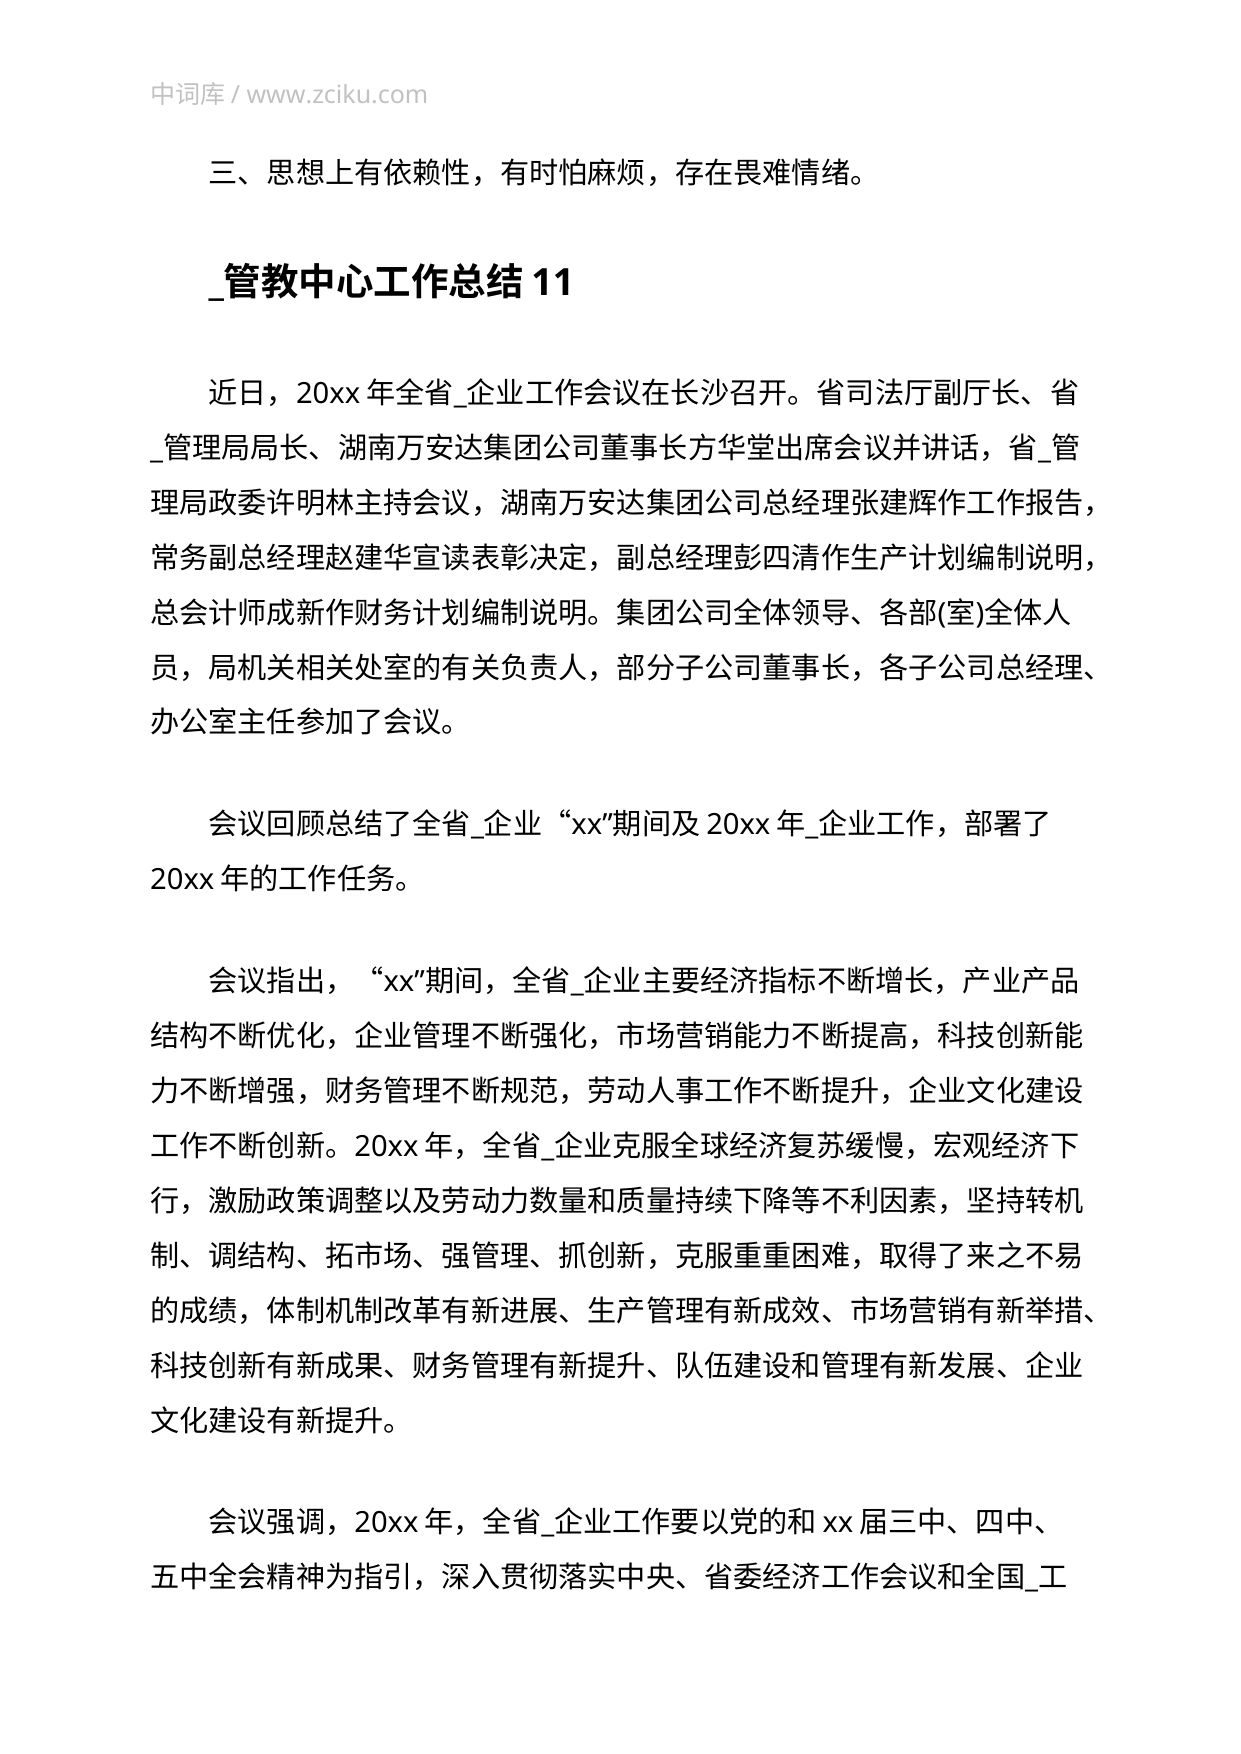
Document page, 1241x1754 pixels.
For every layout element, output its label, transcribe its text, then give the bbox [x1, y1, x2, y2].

text _管教中心工作总结11 [150, 252, 1090, 306]
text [150, 1499, 1090, 1596]
text 近日，20xx年全省_企业工作会议在长沙召开。省司法厅副厅长、省_管理局局长、湖南万安达集团公司董事长方华堂出席会议并讲话，省_管理局政委许明林主持会议，湖南万安达集团公司总经理张建辉作工作报告，常务副总经理赵建华宣读表彰决定，副总经理彭四清作生产计划编制说明，总会计师成新作财务计划编制说明。集团公司全体领导、各部(室)全体人员，局机关相关处室的有关负责人，部分子公司董事长，各子公司总经理、办公室主任参加了会议。 [150, 369, 1090, 741]
text 会议指出，“xx”期间，全省_企业主要经济指标不断增长，产业产品结构不断优化，企业管理不断强化，市场营销能力不断提高，科技创新能力不断增强，财务管理不断规范，劳动人事工作不断提升，企业文化建设工作不断创新。20xx年，全省_企业克服全球经济复苏缓慢，宏观经济下行，激励政策调整以及劳动力数量和质量持续下降等不利因素，坚持转机制、调结构、拓市场、强管理、抓创新，克服重重困难，取得了来之不易的成绩，体制机制改革有新进展、生产管理有新成效、市场营销有新举措、科技创新有新成果、财务管理有新提升、队伍建设和管理有新发展、企业文化建设有新提升。 [150, 958, 1090, 1439]
text 三、思想上有依赖性，有时怕麻烦，存在畏难情绪。 [150, 150, 1090, 192]
text 会议回顾总结了全省_企业“xx”期间及20xx年_企业工作，部署了20xx年的工作任务。 [150, 801, 1090, 898]
